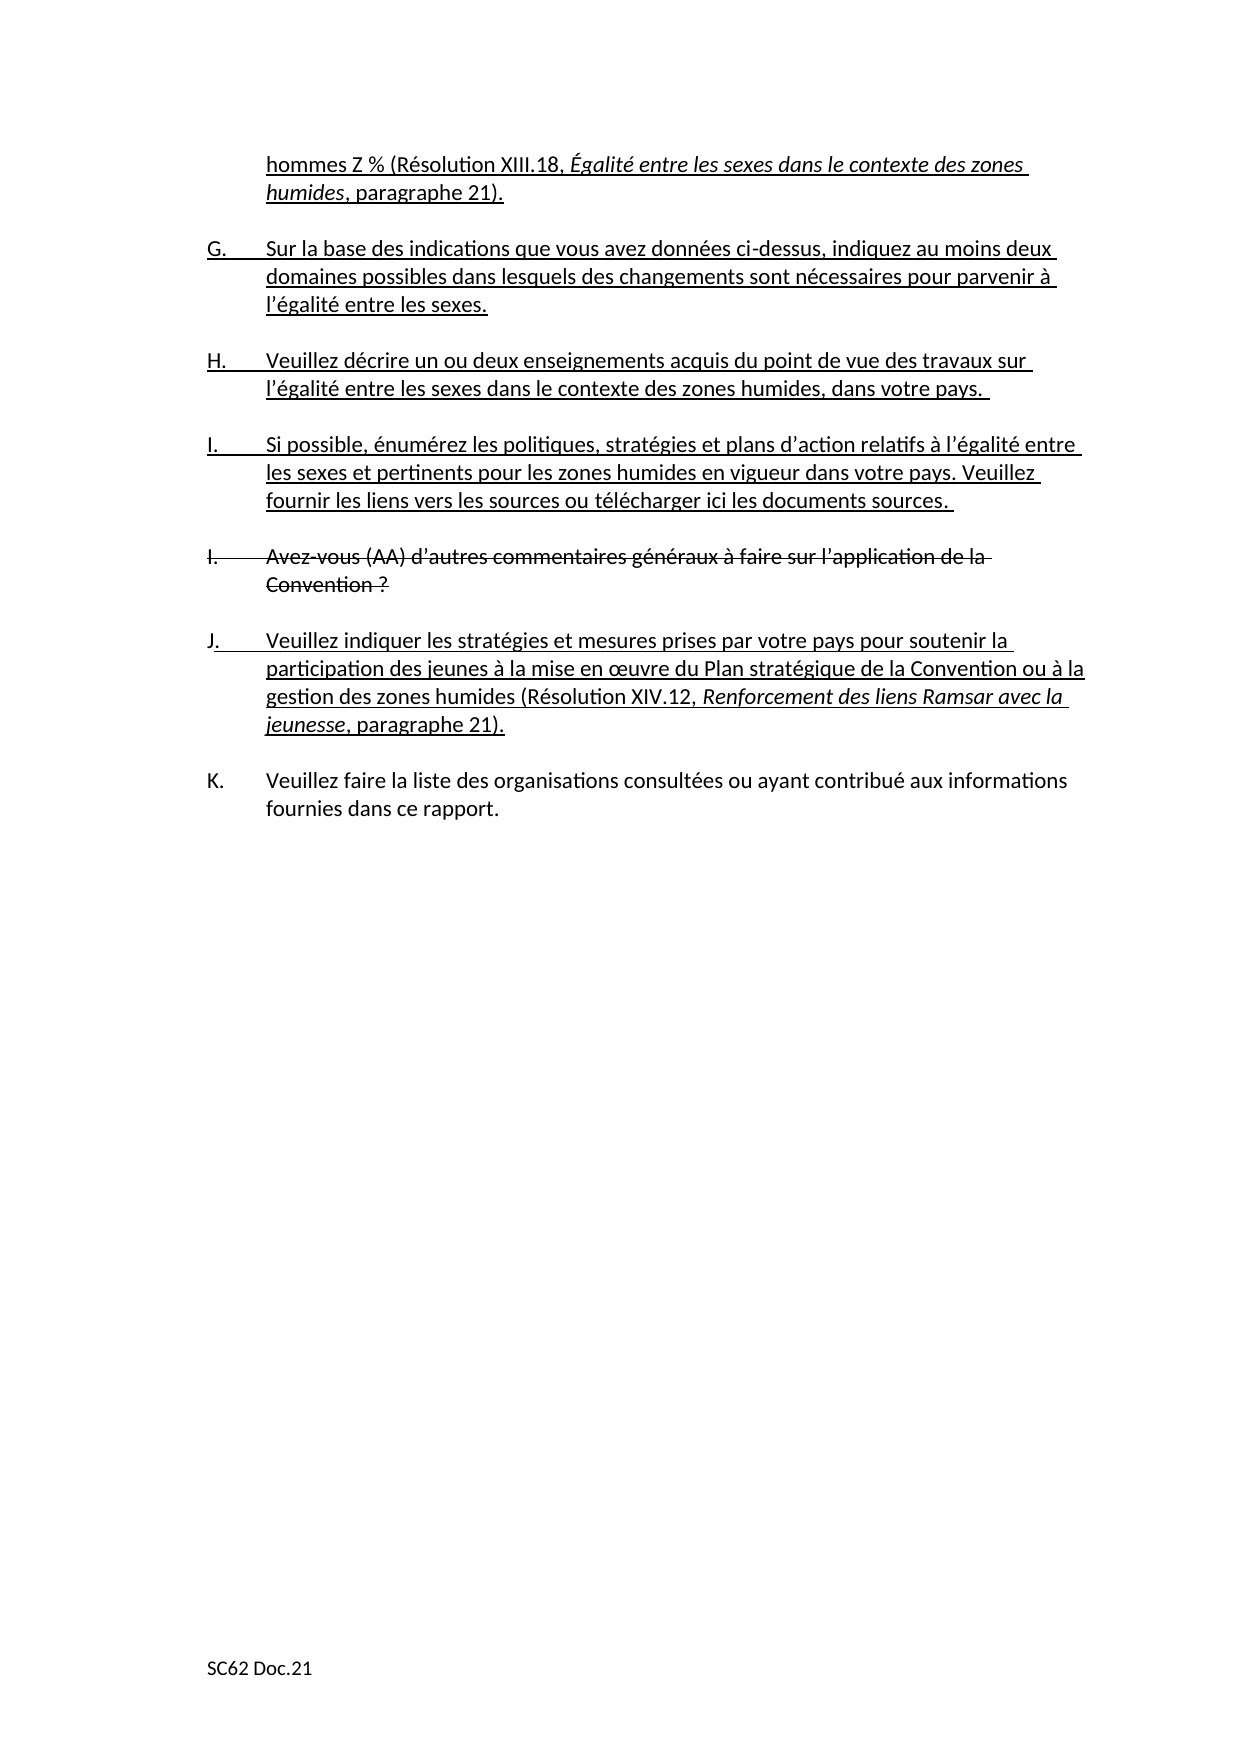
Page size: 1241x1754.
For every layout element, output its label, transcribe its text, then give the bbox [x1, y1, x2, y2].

text K. Veuillez faire la liste des organisations consultées ou ayant contribué aux informations fournies dans ce rapport. [207, 766, 1090, 822]
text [207, 150, 1090, 206]
text G. Sur la base des indications que vous avez données ci-dessus, indiquez au moins deux domaines possibles dans lesquels des changements sont nécessaires pour parvenir à l’égalité entre les sexes. [207, 234, 1090, 318]
text I. Si possible, énumérez les politiques, stratégies et plans d’action relatifs à l’égalité entre les sexes et pertinents pour les zones humides en vigueur dans votre pays. Veuillez fournir les liens vers les sources ou télécharger ici les documents sources. [207, 430, 1090, 514]
text H. Veuillez décrire un ou deux enseignements acquis du point de vue des travaux sur l’égalité entre les sexes dans le contexte des zones humides, dans votre pays. [207, 346, 1090, 402]
text J. Veuillez indiquer les stratégies et mesures prises par votre pays pour soutenir la participation des jeunes à la mise en œuvre du Plan stratégique de la Convention ou à la gestion des zones humides (Résolution XIV.12, Renforcement des liens Ramsar avec la jeunesse, paragraphe 21). [207, 626, 1090, 738]
text I. Avez-vous (AA) d’autres commentaires généraux à faire sur l’application de la Convention ? [207, 542, 1090, 598]
